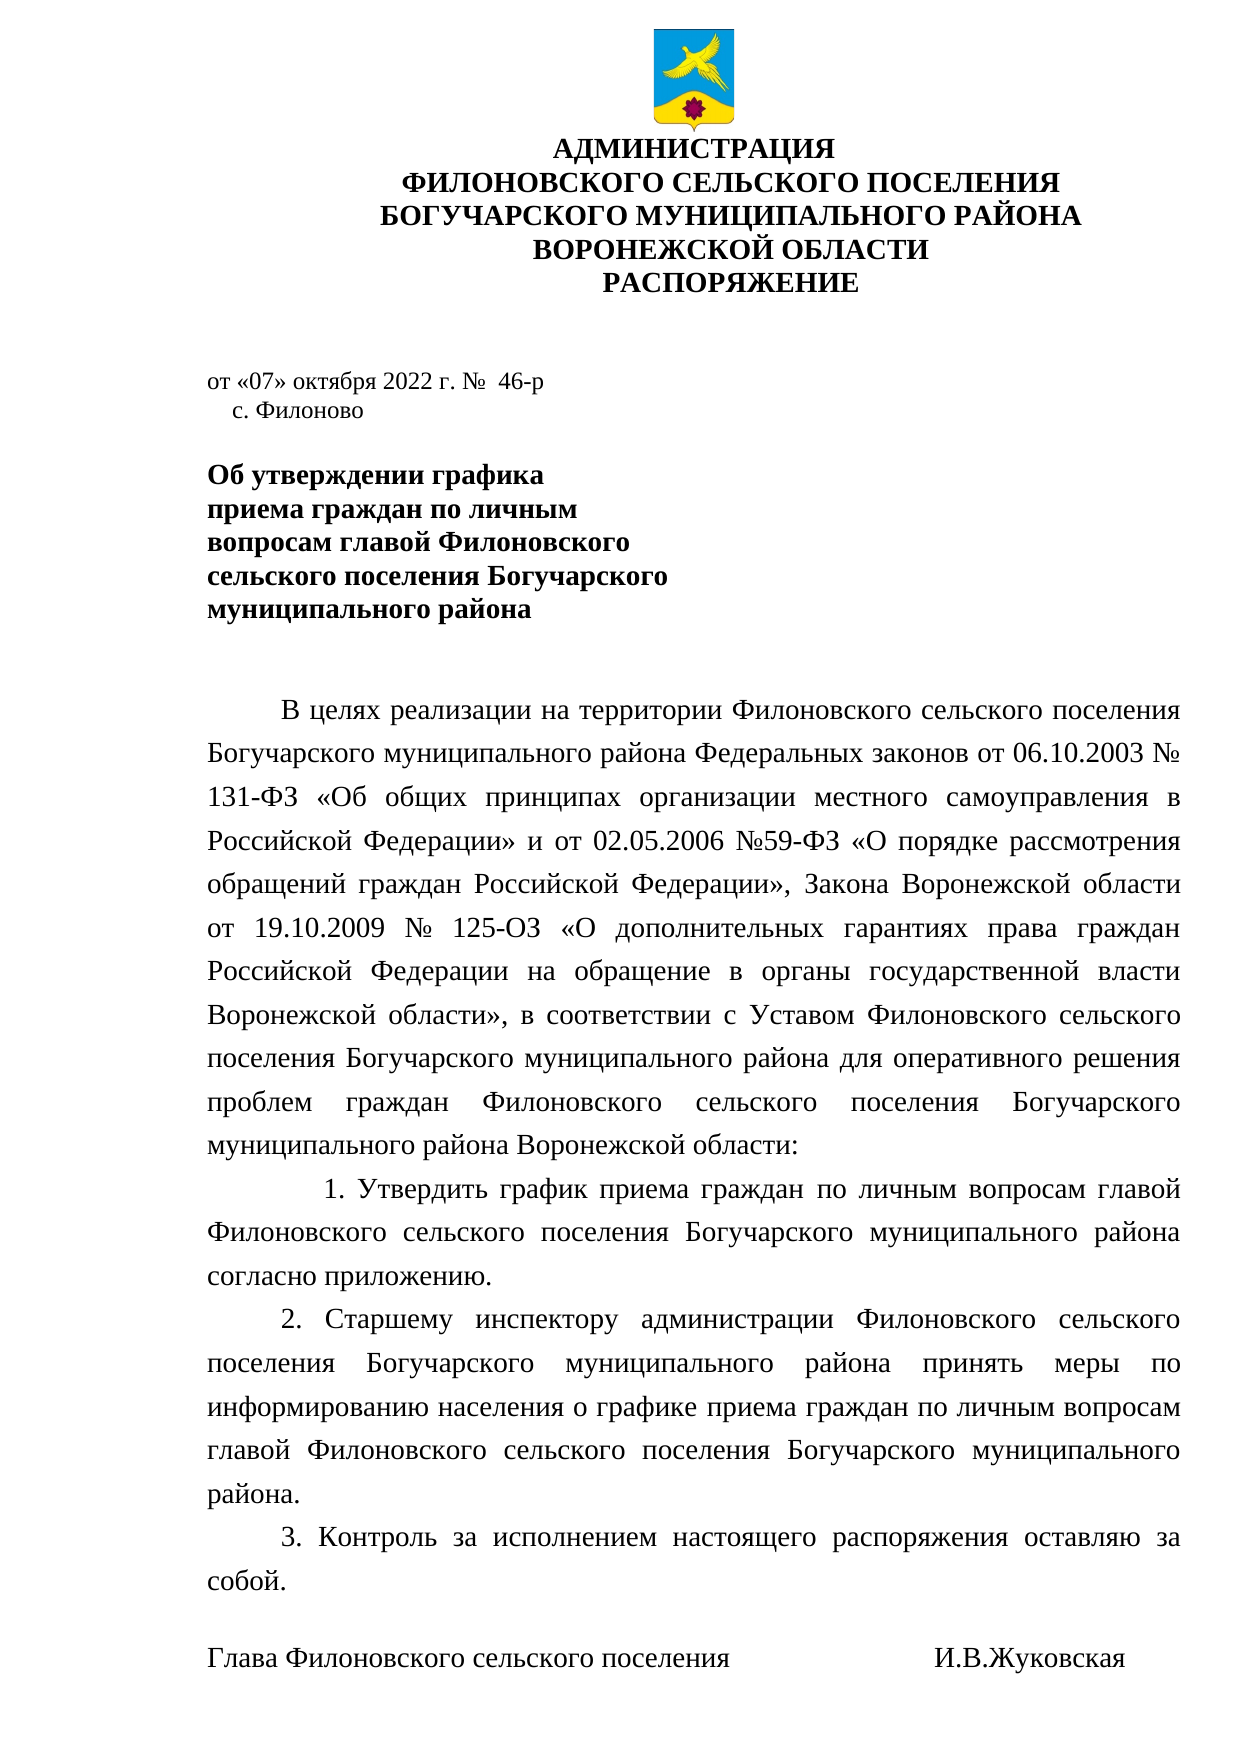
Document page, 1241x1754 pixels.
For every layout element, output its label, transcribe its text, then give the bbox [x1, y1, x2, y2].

picture [663, 34, 727, 91]
text Глава Филоновского сельского поселения И.В.Жуковская [207, 1640, 1181, 1673]
text вопросам главой Филоновского [207, 524, 1181, 558]
text БОГУЧАРСКОГО МУНИЦИПАЛЬНОГО РАЙОНА [207, 198, 1181, 232]
text от «07» октября 2022 г. № 46-р [207, 366, 1181, 395]
text муниципального района [207, 591, 1181, 625]
text АДМИНИСТРАЦИЯ [207, 131, 1181, 165]
text В целях реализации на территории Филоновского сельского поселения Богучарского муниципального района Федеральных законов от 06.10.2003 № 131-ФЗ «Об общих принципах организации местного самоуправления в Российской Федерации» и от 02.05.2006 №59-ФЗ «О порядке рассмотрения обращений граждан Российской Федерации», Закона Воронежской области от 19.10.2009 № 125-ОЗ «О дополнительных гарантиях права граждан Российской Федерации на обращение в органы государственной власти Воронежской области», в соответствии с Уставом Филоновского сельского поселения Богучарского муниципального района для оперативного решения проблем граждан Филоновского сельского поселения Богучарского муниципального района Воронежской области: [207, 692, 1181, 1161]
text 3. Контроль за исполнением настоящего распоряжения оставляю за собой. [207, 1519, 1181, 1596]
text Об утверждении графика [207, 457, 1181, 491]
text РАСПОРЯЖЕНИЕ [207, 266, 1181, 299]
text 2. Старшему инспектору администрации Филоновского сельского поселения Богучарского муниципального района принять меры по информированию населения о графике приема граждан по личным вопросам главой Филоновского сельского поселения Богучарского муниципального района. [207, 1302, 1181, 1509]
text 1. Утвердить график приема граждан по личным вопросам главой Филоновского сельского поселения Богучарского муниципального района согласно приложению. [207, 1171, 1181, 1292]
text с. Филоново [207, 395, 1181, 424]
text приема граждан по личным [207, 491, 1181, 524]
text ФИЛОНОВСКОГО СЕЛЬСКОГО ПОСЕЛЕНИЯ [207, 165, 1181, 198]
text сельского поселения Богучарского [207, 558, 1181, 591]
text ВОРОНЕЖСКОЙ ОБЛАСТИ [207, 232, 1181, 266]
picture [653, 90, 735, 132]
